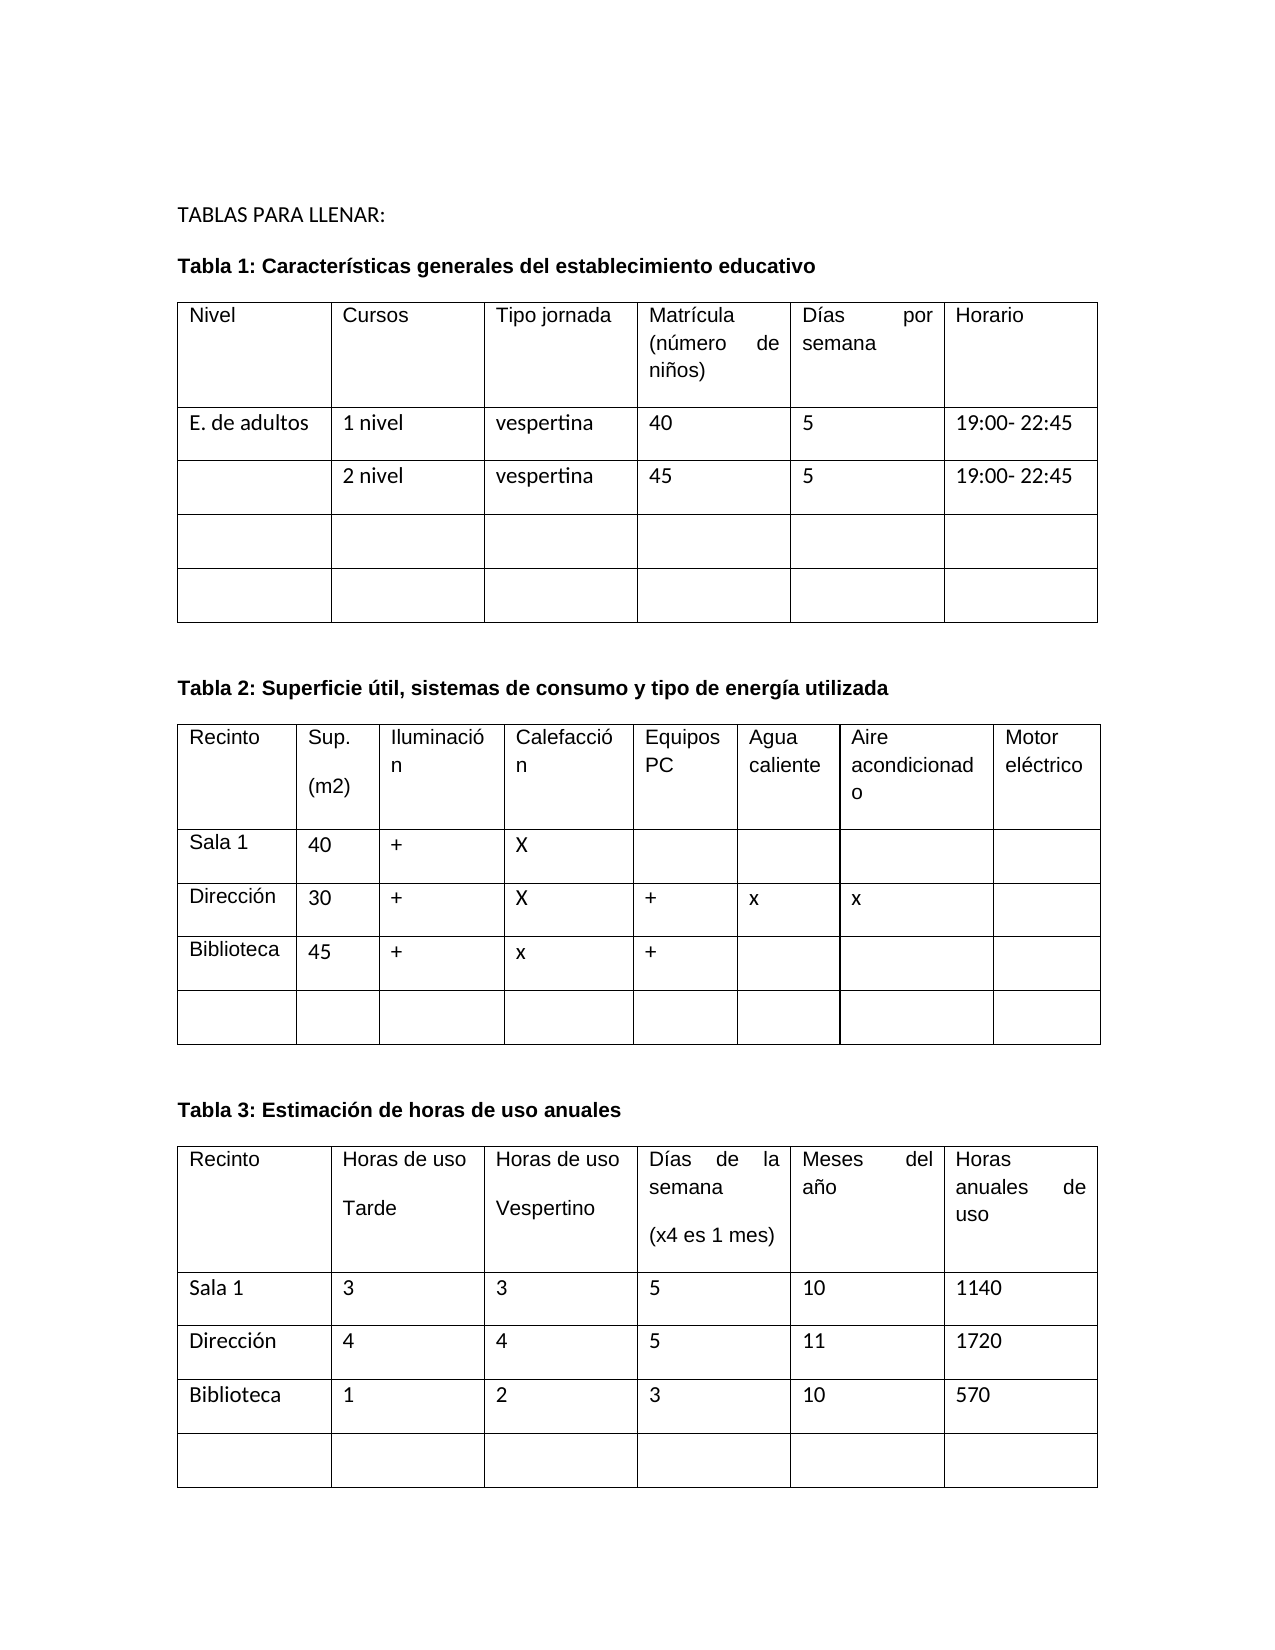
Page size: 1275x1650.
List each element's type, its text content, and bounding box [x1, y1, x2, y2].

table_cell 3 [332, 1273, 484, 1325]
table_cell 30 [297, 884, 379, 936]
table_cell [332, 515, 484, 568]
table_cell 5 [791, 408, 944, 460]
table_cell x [505, 937, 633, 990]
table_header Matrícula (número de niños) [638, 303, 790, 407]
table_cell E. de adultos [178, 408, 331, 460]
text TABLAS PARA LLENAR: [177, 201, 1098, 229]
text Tabla 2: Superficie útil, sistemas de consumo y tipo de energía utilizada [177, 676, 1098, 700]
table_header Motor eléctrico [994, 725, 1100, 829]
table_header Aire acondicionado [841, 725, 993, 829]
table_cell 5 [638, 1273, 790, 1325]
table_header Horas de uso Tarde [332, 1147, 484, 1272]
table_cell + [380, 830, 504, 882]
table_header Meses del año [791, 1147, 944, 1272]
table_header Equipos PC [634, 725, 737, 829]
table_header Horas anuales de uso [945, 1147, 1097, 1272]
table_cell 4 [485, 1326, 637, 1379]
table_cell Biblioteca [178, 937, 296, 990]
table_cell [178, 515, 331, 568]
table_header Tipo jornada [485, 303, 637, 407]
table_header Iluminación [380, 725, 504, 829]
table_cell [841, 937, 993, 990]
table_cell 3 [485, 1273, 637, 1325]
table_cell [332, 569, 484, 622]
table_cell 2 nivel [332, 461, 484, 514]
table_cell [485, 515, 637, 568]
table_cell [178, 461, 331, 514]
table_cell [178, 569, 331, 622]
table_cell 10 [791, 1273, 944, 1325]
table_cell Dirección [178, 1326, 331, 1379]
table_cell [791, 569, 944, 622]
table_cell [332, 1434, 484, 1487]
table_cell + [634, 937, 737, 990]
table_cell [380, 991, 504, 1044]
table_cell 40 [297, 830, 379, 882]
table_cell [485, 1434, 637, 1487]
table_header Calefacción [505, 725, 633, 829]
table_cell [738, 830, 839, 882]
table_cell [178, 1434, 331, 1487]
table_cell 570 [945, 1380, 1097, 1433]
table_cell [638, 515, 790, 568]
table_cell [994, 884, 1100, 936]
table_cell 4 [332, 1326, 484, 1379]
table_cell 1 [332, 1380, 484, 1433]
table_cell 40 [638, 408, 790, 460]
table_cell 45 [638, 461, 790, 514]
table_cell [791, 1434, 944, 1487]
table_cell + [634, 884, 737, 936]
table_cell [994, 830, 1100, 882]
table_header Horario [945, 303, 1097, 407]
table_cell + [380, 937, 504, 990]
table_cell [178, 991, 296, 1044]
table_cell vespertina [485, 408, 637, 460]
table_cell 1140 [945, 1273, 1097, 1325]
table_cell 1720 [945, 1326, 1097, 1379]
table_cell 2 [485, 1380, 637, 1433]
table_cell X [505, 884, 633, 936]
table_cell [738, 991, 839, 1044]
table_cell 5 [638, 1326, 790, 1379]
table_header Cursos [332, 303, 484, 407]
table_header Días de la semana (x4 es 1 mes) [638, 1147, 790, 1272]
table_header Sup. (m2) [297, 725, 379, 829]
table_cell x [841, 884, 993, 936]
table_cell [945, 515, 1097, 568]
table_cell 11 [791, 1326, 944, 1379]
table_cell 5 [791, 461, 944, 514]
text Tabla 1: Características generales del establecimiento educativo [177, 254, 1098, 278]
table_header Nivel [178, 303, 331, 407]
table_header Horas de uso Vespertino [485, 1147, 637, 1272]
table_header Recinto [178, 725, 296, 829]
table_cell [945, 1434, 1097, 1487]
table_cell [841, 830, 993, 882]
table_cell [634, 991, 737, 1044]
table_cell [485, 569, 637, 622]
table_cell [297, 991, 379, 1044]
table_cell Dirección [178, 884, 296, 936]
table_cell vespertina [485, 461, 637, 514]
table_cell [638, 569, 790, 622]
table_cell X [505, 830, 633, 882]
table_cell 10 [791, 1380, 944, 1433]
table_header Recinto [178, 1147, 331, 1272]
text Tabla 3: Estimación de horas de uso anuales [177, 1098, 1098, 1122]
table_cell [841, 991, 993, 1044]
table_cell 1 nivel [332, 408, 484, 460]
table_cell Sala 1 [178, 830, 296, 882]
table_cell 45 [297, 937, 379, 990]
table_cell [994, 937, 1100, 990]
table_cell [738, 937, 839, 990]
table_cell 3 [638, 1380, 790, 1433]
table_cell [505, 991, 633, 1044]
table_cell x [738, 884, 839, 936]
table_cell [791, 515, 944, 568]
table_header Días por semana [791, 303, 944, 407]
table_cell + [380, 884, 504, 936]
table_cell [634, 830, 737, 882]
table_cell [994, 991, 1100, 1044]
table_cell 19:00- 22:45 [945, 461, 1097, 514]
table_cell [638, 1434, 790, 1487]
table_cell Sala 1 [178, 1273, 331, 1325]
table_header Agua caliente [738, 725, 839, 829]
table_cell [945, 569, 1097, 622]
table_cell 19:00- 22:45 [945, 408, 1097, 460]
table_cell Biblioteca [178, 1380, 331, 1433]
